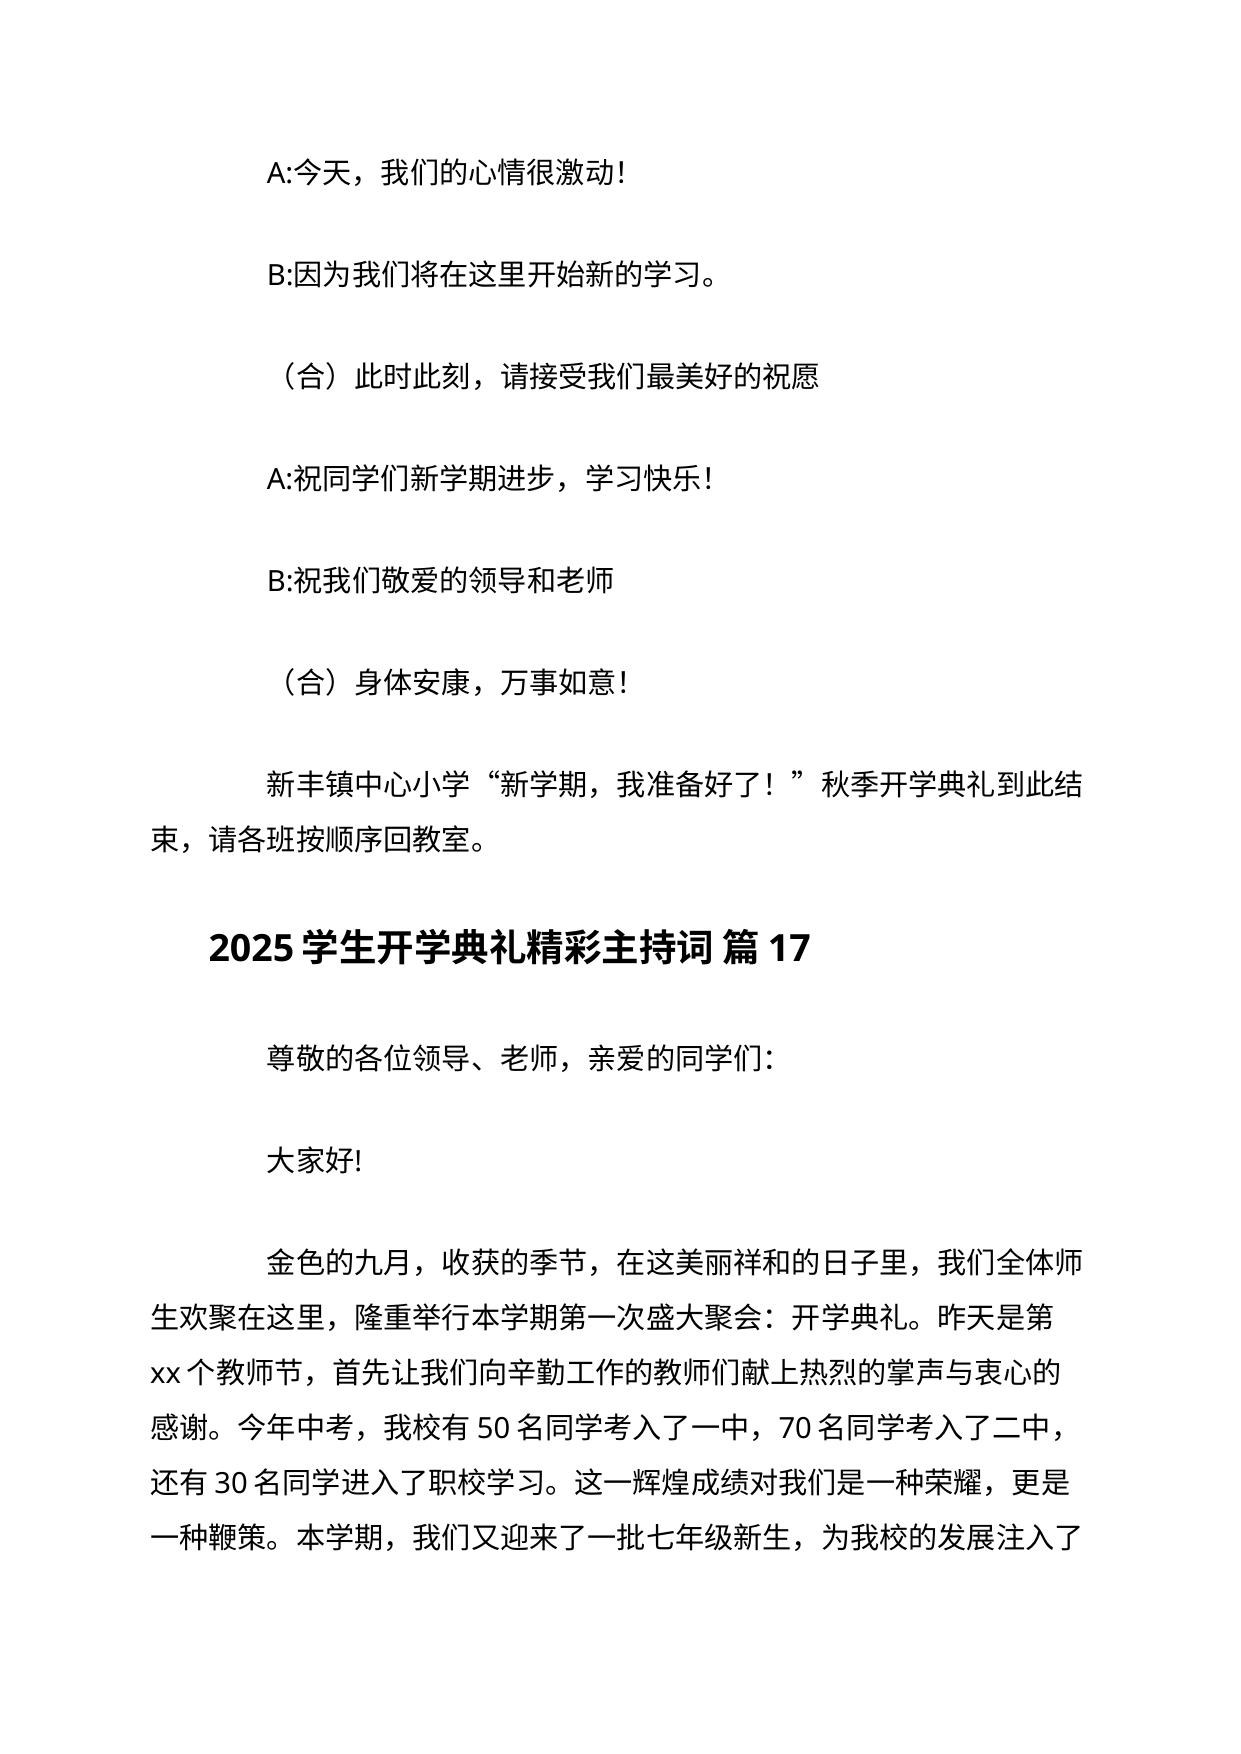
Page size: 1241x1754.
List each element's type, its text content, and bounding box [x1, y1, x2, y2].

text 2025学生开学典礼精彩主持词 篇17 [150, 918, 1090, 973]
text A:今天，我们的心情很激动！ [150, 150, 1090, 192]
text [150, 1239, 1090, 1557]
text 新丰镇中心小学“新学期，我准备好了！”秋季开学典礼到此结束，请各班按顺序回教室。 [150, 761, 1090, 859]
text 大家好! [150, 1137, 1090, 1180]
text （合）此时此刻，请接受我们最美好的祝愿 [150, 354, 1090, 396]
text B:祝我们敬爱的领导和老师 [150, 558, 1090, 600]
text B:因为我们将在这里开始新的学习。 [150, 252, 1090, 294]
text 尊敬的各位领导、老师，亲爱的同学们： [150, 1036, 1090, 1078]
text A:祝同学们新学期进步，学习快乐！ [150, 456, 1090, 498]
text （合）身体安康，万事如意！ [150, 660, 1090, 702]
